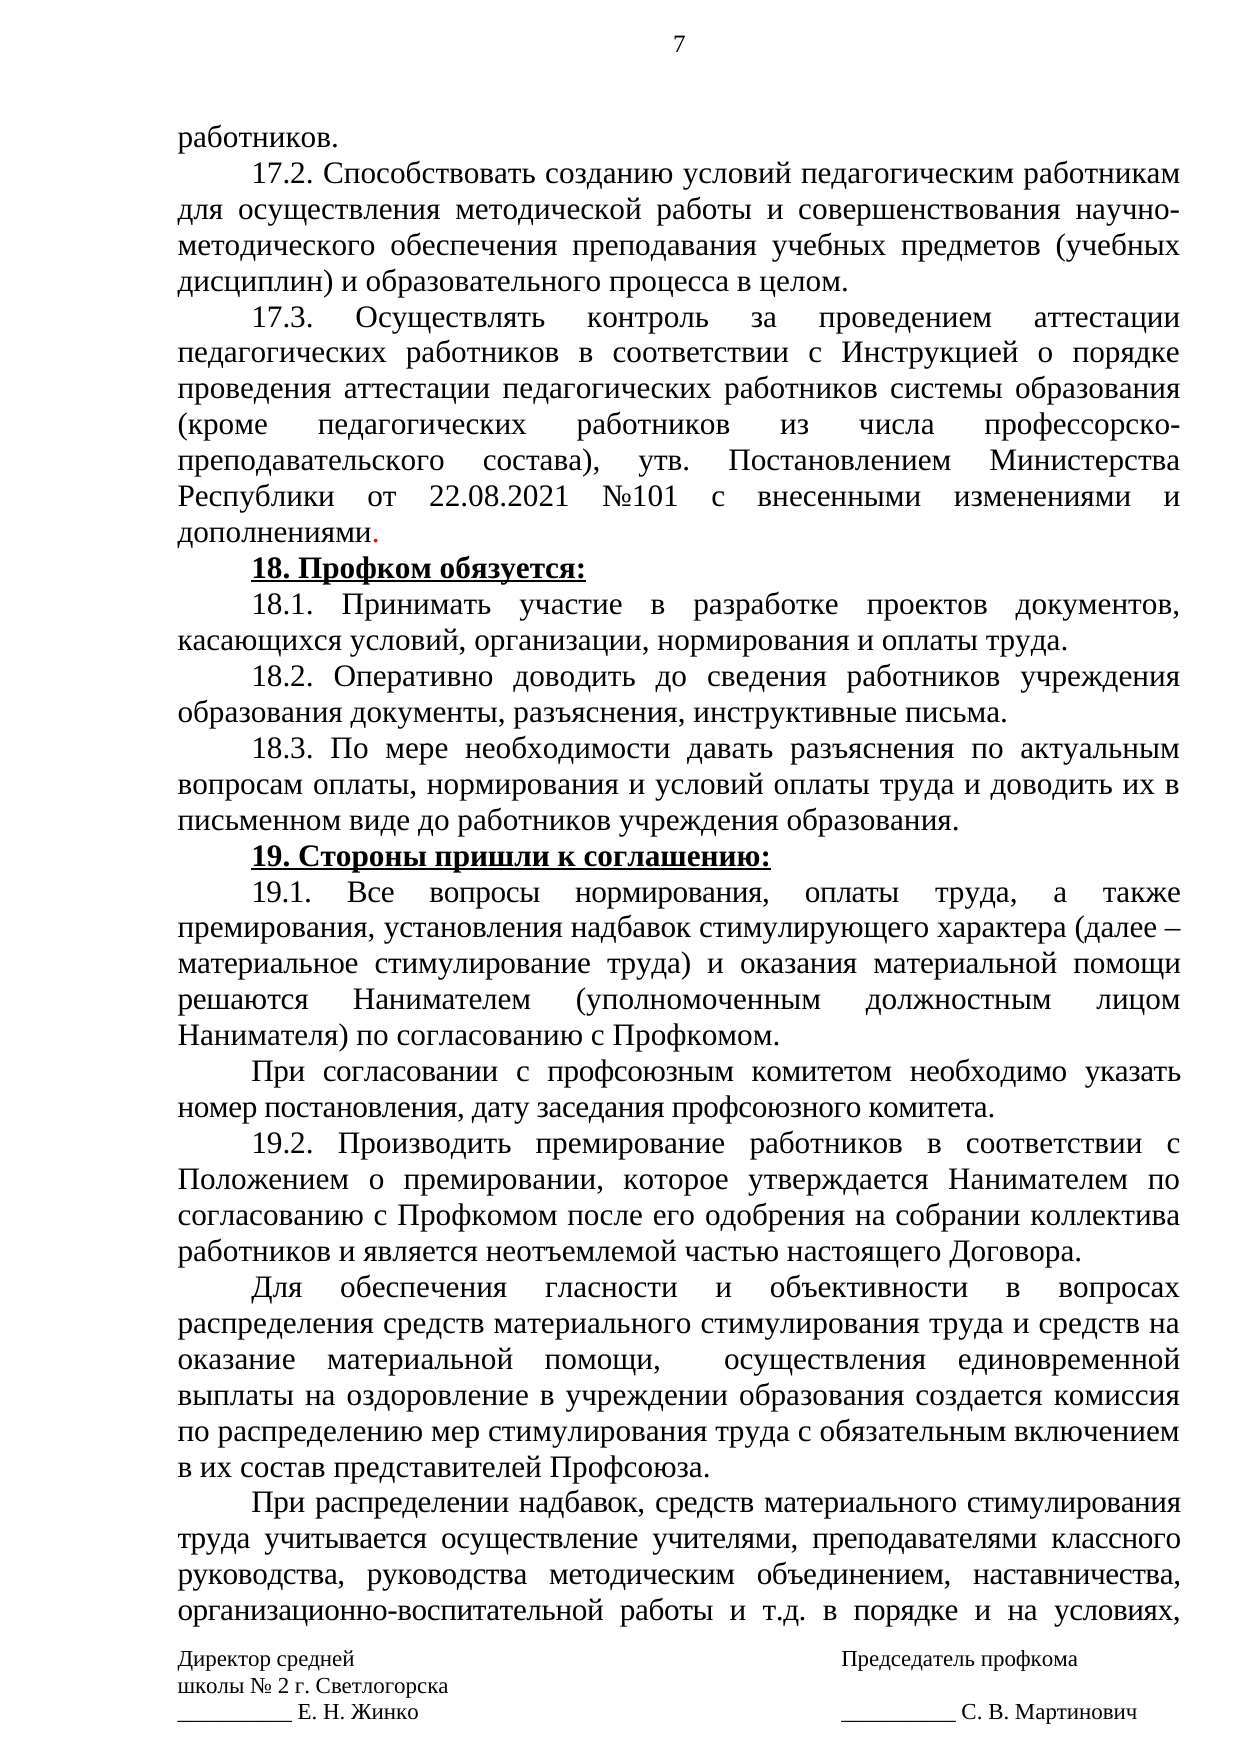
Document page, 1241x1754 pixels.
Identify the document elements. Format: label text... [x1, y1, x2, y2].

text 19.1. Все вопросы нормирования, оплаты труда, а также премирования, установления надбавок стимулирующего характера (далее – материальное стимулирование труда) и оказания материальной помощи решаются Нанимателем (уполномоченным должностным лицом Нанимателя) по согласованию с Профкомом. [177, 873, 1181, 1052]
text При согласовании с профсоюзным комитетом необходимо указать номер постановления, дату заседания профсоюзного комитета. [177, 1052, 1181, 1124]
text 17.2. Способствовать созданию условий педагогическим работникам для осуществления методической работы и совершенствования научно-методического обеспечения преподавания учебных предметов (учебных дисциплин) и образовательного процесса в целом. [177, 154, 1181, 298]
text 19. Стороны пришли к соглашению: [177, 837, 1181, 873]
text 17.3. Осуществлять контроль за проведением аттестации педагогических работников в соответствии с Инструкцией о порядке проведения аттестации педагогических работников системы образования (кроме педагогических работников из числа профессорско-преподавательского состава), утв. Постановлением Министерства Республики от 22.08.2021 №101 с внесенными изменениями и дополнениями. [177, 298, 1181, 549]
text 18.3. По мере необходимости давать разъяснения по актуальным вопросам оплаты, нормирования и условий оплаты труда и доводить их в письменном виде до работников учреждения образования. [177, 729, 1181, 837]
text 18.2. Оперативно доводить до сведения работников учреждения образования документы, разъяснения, инструктивные письма. [177, 657, 1181, 729]
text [177, 1484, 1181, 1627]
text 18. Профком обязуется: [177, 549, 1181, 585]
text Для обеспечения гласности и объективности в вопросах распределения средств материального стимулирования труда и средств на оказание материальной помощи, осуществления единовременной выплаты на оздоровление в учреждении образования создается комиссия по распределению мер стимулирования труда с обязательным включением в их состав представителей Профсоюза. [177, 1268, 1181, 1484]
text 19.2. Производить премирование работников в соответствии с Положением о премировании, которое утверждается Нанимателем по согласованию с Профкомом после его одобрения на собрании коллектива работников и является неотъемлемой частью настоящего Договора. [177, 1124, 1181, 1268]
text 18.1. Принимать участие в разработке проектов документов, касающихся условий, организации, нормирования и оплаты труда. [177, 585, 1181, 657]
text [177, 118, 1181, 154]
